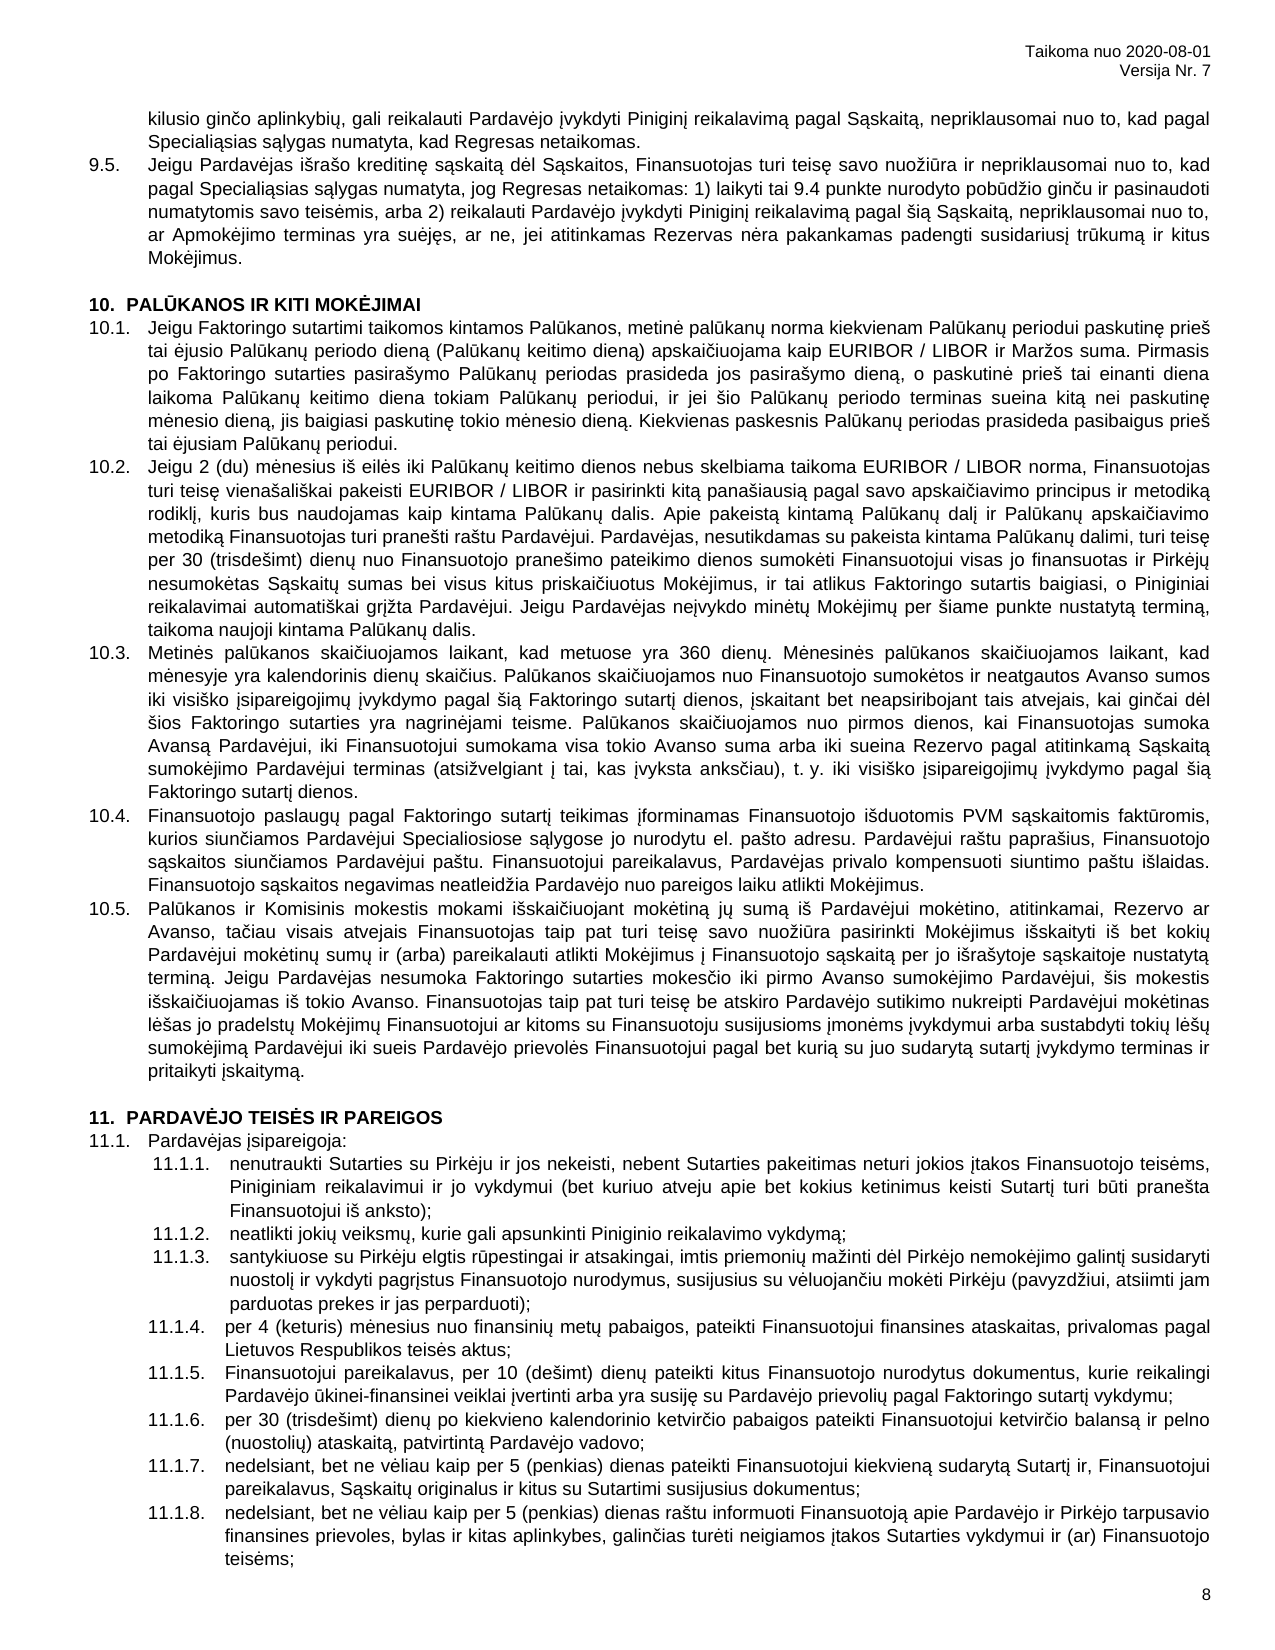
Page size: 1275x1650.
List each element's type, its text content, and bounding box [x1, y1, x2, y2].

list PARDAVĖJO TEISĖS IR PAREIGOS [89, 1107, 1211, 1128]
list Finansuotojui pareikalavus, per 10 (dešimt) dienų pateikti kitus Finansuotojo nurodytus dokumentus, kurie reikalingi Pardavėjo ūkinei-finansinei veiklai įvertinti arba yra susiję su Pardavėjo prievolių pagal Faktoringo sutartį vykdymu; [148, 1362, 1211, 1407]
list Palūkanos ir Komisinis mokestis mokami išskaičiuojant mokėtiną jų sumą iš Pardavėjui mokėtino, atitinkamai, Rezervo ar Avanso, tačiau visais atvejais Finansuotojas taip pat turi teisę savo nuožiūra pasirinkti Mokėjimus išskaityti iš bet kokių Pardavėjui mokėtinų sumų ir (arba) pareikalauti atlikti Mokėjimus į Finansuotojo sąskaitą per jo išrašytoje sąskaitoje nustatytą terminą. Jeigu Pardavėjas nesumoka Faktoringo sutarties mokesčio iki pirmo Avanso sumokėjimo Pardavėjui, šis mokestis išskaičiuojamas iš tokio Avanso. Finansuotojas taip pat turi teisę be atskiro Pardavėjo sutikimo nukreipti Pardavėjui mokėtinas lėšas jo pradelstų Mokėjimų Finansuotojui ar kitoms su Finansuotoju susijusioms įmonėms įvykdymui arba sustabdyti tokių lėšų sumokėjimą Pardavėjui iki sueis Pardavėjo prievolės Finansuotojui pagal bet kurią su juo sudarytą sutartį įvykdymo terminas ir pritaikyti įskaitymą. [89, 897, 1211, 1082]
list santykiuose su Pirkėju elgtis rūpestingai ir atsakingai, imtis priemonių mažinti dėl Pirkėjo nemokėjimo galintį susidaryti nuostolį ir vykdyti pagrįstus Finansuotojo nurodymus, susijusius su vėluojančiu mokėti Pirkėju (pavyzdžiui, atsiimti jam parduotas prekes ir jas perparduoti); [152, 1246, 1211, 1314]
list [89, 108, 1211, 152]
list Pardavėjas įsipareigoja: [89, 1130, 1211, 1151]
list per 30 (trisdešimt) dienų po kiekvieno kalendorinio ketvirčio pabaigos pateikti Finansuotojui ketvirčio balansą ir pelno (nuostolių) ataskaitą, patvirtintą Pardavėjo vadovo; [148, 1408, 1211, 1453]
list Finansuotojo paslaugų pagal Faktoringo sutartį teikimas įforminamas Finansuotojo išduotomis PVM sąskaitomis faktūromis, kurios siunčiamos Pardavėjui Specialiosiose sąlygose jo nurodytu el. pašto adresu. Pardavėjui raštu paprašius, Finansuotojo sąskaitos siunčiamos Pardavėjui paštu. Finansuotojui pareikalavus, Pardavėjas privalo kompensuoti siuntimo paštu išlaidas. Finansuotojo sąskaitos negavimas neatleidžia Pardavėjo nuo pareigos laiku atlikti Mokėjimus. [89, 804, 1211, 896]
list neatlikti jokių veiksmų, kurie gali apsunkinti Piniginio reikalavimo vykdymą; [152, 1223, 1211, 1244]
list Jeigu 2 (du) mėnesius iš eilės iki Palūkanų keitimo dienos nebus skelbiama taikoma EURIBOR / LIBOR norma, Finansuotojas turi teisę vienašališkai pakeisti EURIBOR / LIBOR ir pasirinkti kitą panašiausią pagal savo apskaičiavimo principus ir metodiką rodiklį, kuris bus naudojamas kaip kintama Palūkanų dalis. Apie pakeistą kintamą Palūkanų dalį ir Palūkanų apskaičiavimo metodiką Finansuotojas turi pranešti raštu Pardavėjui. Pardavėjas, nesutikdamas su pakeista kintama Palūkanų dalimi, turi teisę per 30 (trisdešimt) dienų nuo Finansuotojo pranešimo pateikimo dienos sumokėti Finansuotojui visas jo finansuotas ir Pirkėjų nesumokėtas Sąskaitų sumas bei visus kitus priskaičiuotus Mokėjimus, ir tai atlikus Faktoringo sutartis baigiasi, o Piniginiai reikalavimai automatiškai grįžta Pardavėjui. Jeigu Pardavėjas neįvykdo minėtų Mokėjimų per šiame punkte nustatytą terminą, taikoma naujoji kintama Palūkanų dalis. [89, 456, 1211, 640]
list Jeigu Faktoringo sutartimi taikomos kintamos Palūkanos, metinė palūkanų norma kiekvienam Palūkanų periodui paskutinę prieš tai ėjusio Palūkanų periodo dieną (Palūkanų keitimo dieną) apskaičiuojama kaip EURIBOR / LIBOR ir Maržos suma. Pirmasis po Faktoringo sutarties pasirašymo Palūkanų periodas prasideda jos pasirašymo dieną, o paskutinė prieš tai einanti diena laikoma Palūkanų keitimo diena tokiam Palūkanų periodui, ir jei šio Palūkanų periodo terminas sueina kitą nei paskutinę mėnesio dieną, jis baigiasi paskutinę tokio mėnesio dieną. Kiekvienas paskesnis Palūkanų periodas prasideda pasibaigus prieš tai ėjusiam Palūkanų periodui. [89, 317, 1211, 454]
list Metinės palūkanos skaičiuojamos laikant, kad metuose yra 360 dienų. Mėnesinės palūkanos skaičiuojamos laikant, kad mėnesyje yra kalendorinis dienų skaičius. Palūkanos skaičiuojamos nuo Finansuotojo sumokėtos ir neatgautos Avanso sumos iki visiško įsipareigojimų įvykdymo pagal šią Faktoringo sutartį dienos, įskaitant bet neapsiribojant tais atvejais, kai ginčai dėl šios Faktoringo sutarties yra nagrinėjami teisme. Palūkanos skaičiuojamos nuo pirmos dienos, kai Finansuotojas sumoka Avansą Pardavėjui, iki Finansuotojui sumokama visa tokio Avanso suma arba iki sueina Rezervo pagal atitinkamą Sąskaitą sumokėjimo Pardavėjui terminas (atsižvelgiant į tai, kas įvyksta anksčiau), t. y. iki visiško įsipareigojimų įvykdymo pagal šią Faktoringo sutartį dienos. [89, 642, 1211, 803]
list nedelsiant, bet ne vėliau kaip per 5 (penkias) dienas raštu informuoti Finansuotoją apie Pardavėjo ir Pirkėjo tarpusavio finansines prievoles, bylas ir kitas aplinkybes, galinčias turėti neigiamos įtakos Sutarties vykdymui ir (ar) Finansuotojo teisėms; [148, 1501, 1211, 1569]
list nedelsiant, bet ne vėliau kaip per 5 (penkias) dienas pateikti Finansuotojui kiekvieną sudarytą Sutartį ir, Finansuotojui pareikalavus, Sąskaitų originalus ir kitus su Sutartimi susijusius dokumentus; [148, 1455, 1211, 1500]
list nenutraukti Sutarties su Pirkėju ir jos nekeisti, nebent Sutarties pakeitimas neturi jokios įtakos Finansuotojo teisėms, Piniginiam reikalavimui ir jo vykdymui (bet kuriuo atveju apie bet kokius ketinimus keisti Sutartį turi būti pranešta Finansuotojui iš anksto); [152, 1153, 1211, 1221]
list Jeigu Pardavėjas išrašo kreditinę sąskaitą dėl Sąskaitos, Finansuotojas turi teisę savo nuožiūra ir nepriklausomai nuo to, kad pagal Specialiąsias sąlygas numatyta, jog Regresas netaikomas: 1) laikyti tai 9.4 punkte nurodyto pobūdžio ginču ir pasinaudoti numatytomis savo teisėmis, arba 2) reikalauti Pardavėjo įvykdyti Piniginį reikalavimą pagal šią Sąskaitą, nepriklausomai nuo to, ar Apmokėjimo terminas yra suėjęs, ar ne, jei atitinkamas Rezervas nėra pakankamas padengti susidariusį trūkumą ir kitus Mokėjimus. [89, 154, 1211, 269]
list per 4 (keturis) mėnesius nuo finansinių metų pabaigos, pateikti Finansuotojui finansines ataskaitas, privalomas pagal Lietuvos Respublikos teisės aktus; [148, 1316, 1211, 1360]
list PALŪKANOS IR KITI MOKĖJIMAI [89, 293, 1211, 315]
